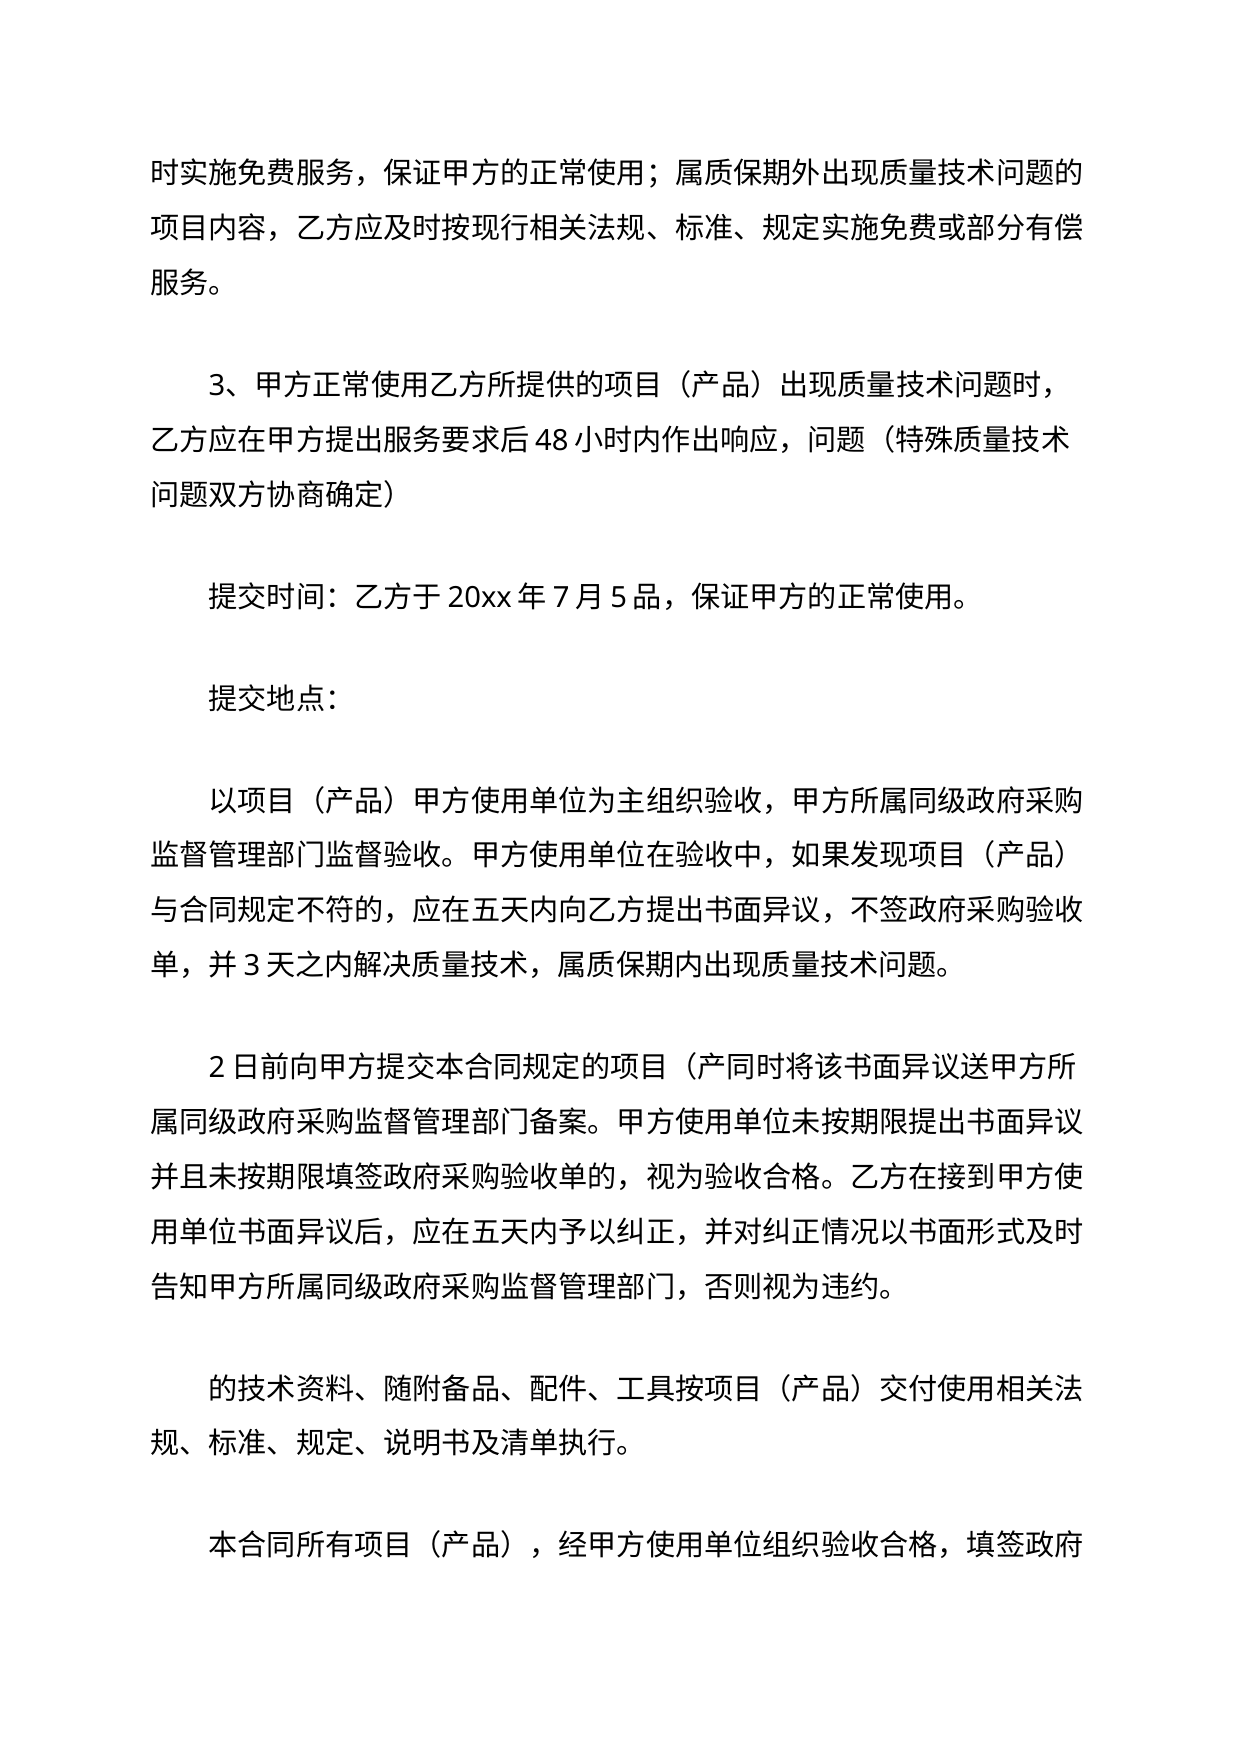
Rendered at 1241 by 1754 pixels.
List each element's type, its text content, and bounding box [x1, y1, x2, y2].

text 的技术资料、随附备品、配件、工具按项目（产品）交付使用相关法规、标准、规定、说明书及清单执行。 [150, 1365, 1090, 1462]
text 3、甲方正常使用乙方所提供的项目（产品）出现质量技术问题时，乙方应在甲方提出服务要求后48小时内作出响应，问题（特殊质量技术问题双方协商确定） [150, 362, 1090, 514]
text 2日前向甲方提交本合同规定的项目（产同时将该书面异议送甲方所属同级政府采购监督管理部门备案。甲方使用单位未按期限提出书面异议并且未按期限填签政府采购验收单的，视为验收合格。乙方在接到甲方使用单位书面异议后，应在五天内予以纠正，并对纠正情况以书面形式及时告知甲方所属同级政府采购监督管理部门，否则视为违约。 [150, 1044, 1090, 1306]
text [150, 1522, 1090, 1564]
text 提交地点： [150, 675, 1090, 718]
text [150, 150, 1090, 302]
text 提交时间：乙方于20xx年7月5品，保证甲方的正常使用。 [150, 573, 1090, 616]
text 以项目（产品）甲方使用单位为主组织验收，甲方所属同级政府采购监督管理部门监督验收。甲方使用单位在验收中，如果发现项目（产品）与合同规定不符的，应在五天内向乙方提出书面异议，不签政府采购验收单，并3天之内解决质量技术，属质保期内出现质量技术问题。 [150, 777, 1090, 984]
